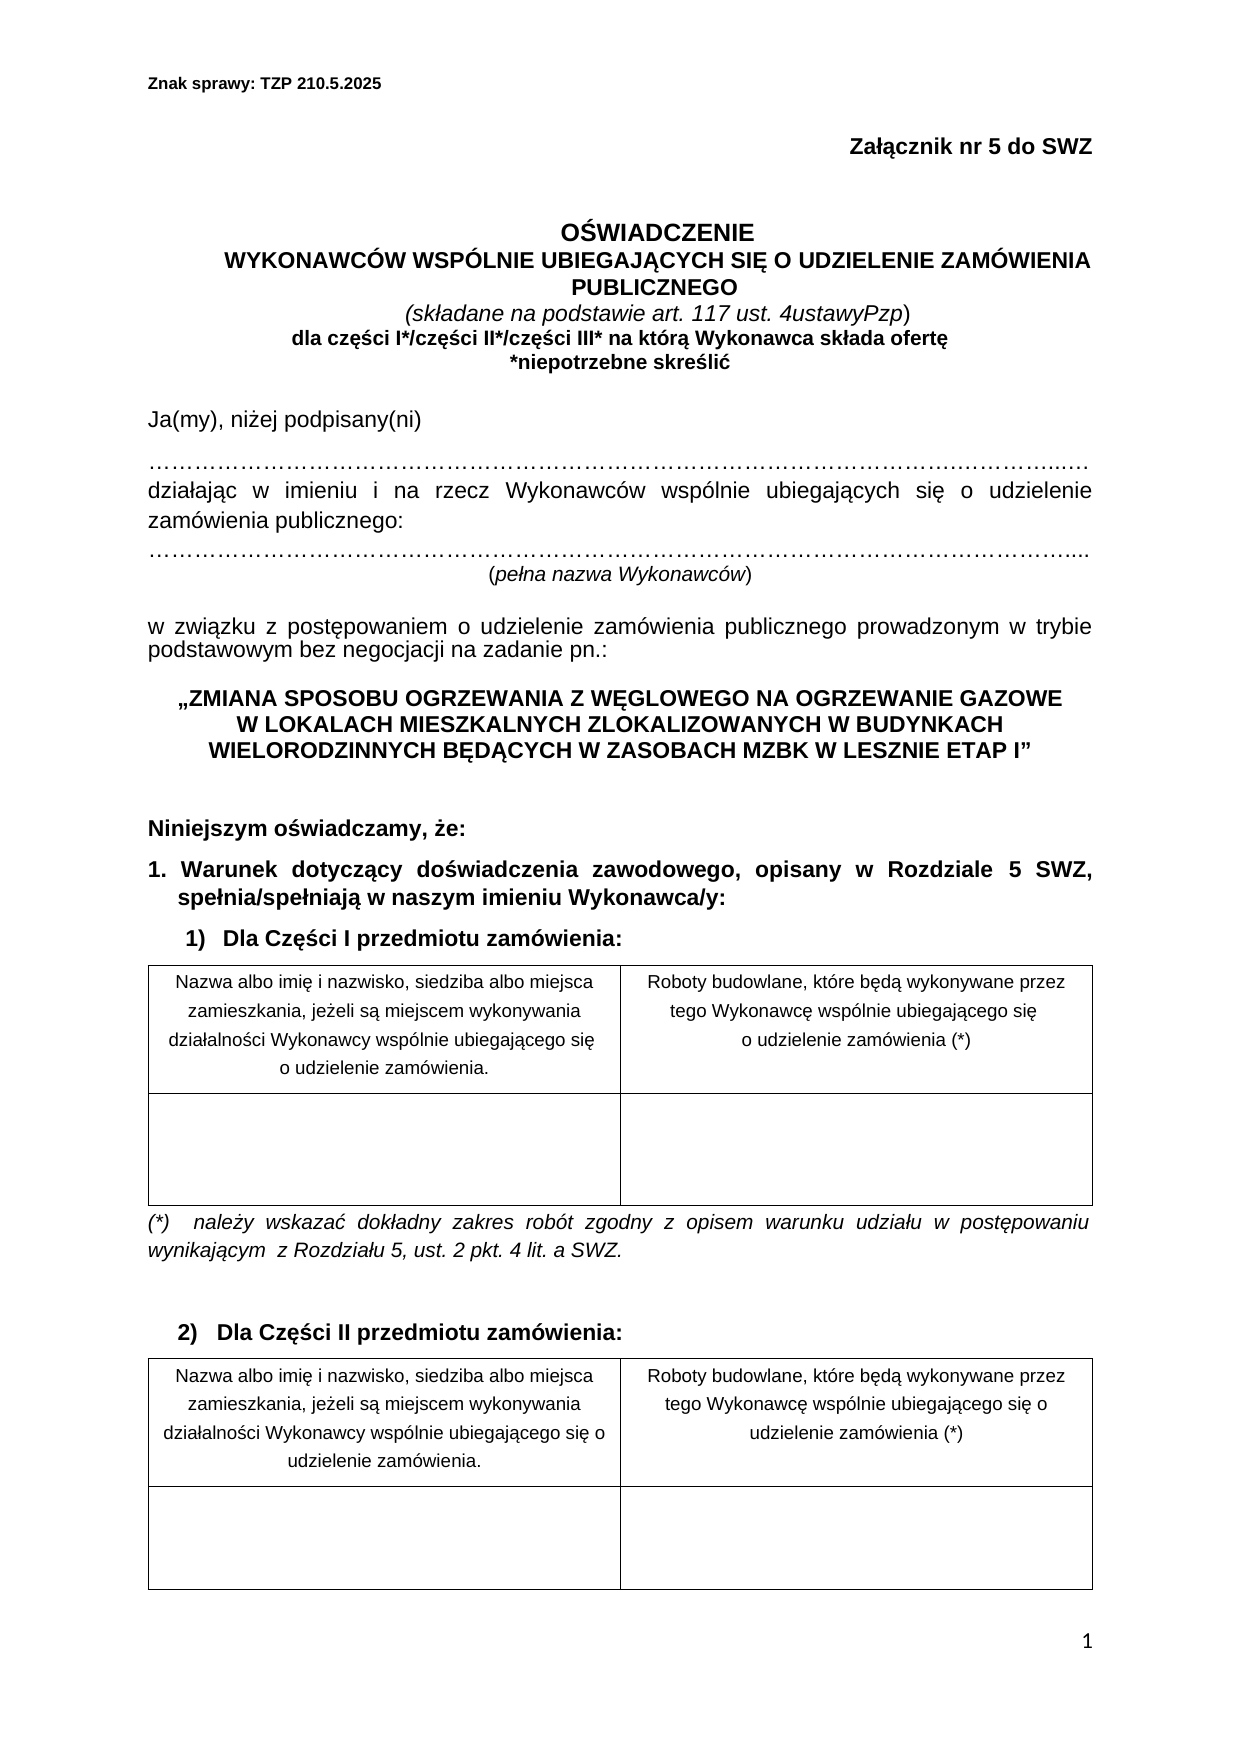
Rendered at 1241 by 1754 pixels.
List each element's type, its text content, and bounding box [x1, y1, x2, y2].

text Ja(my), niżej podpisany(ni) [148, 404, 1093, 433]
text „ZMIANA SPOSOBU OGRZEWANIA Z WĘGLOWEGO NA OGRZEWANIE GAZOWE W LOKALACH MIESZKALNYCH ZLOKALIZOWANYCH W BUDYNKACH WIELORODZINNYCH BĘDĄCYCH W ZASOBACH MZBK W LESZNIE ETAP I” [148, 685, 1093, 764]
text Niniejszym oświadczamy, że: [148, 813, 1093, 842]
text *niepotrzebne skreślić [148, 350, 1093, 374]
text (*) należy wskazać dokładny zakres robót zgodny z opisem warunku udziału w postępowaniu wynikającym z Rozdziału 5, ust. 2 pkt. 4 lit. a SWZ. [148, 1206, 1093, 1263]
table_cell [621, 1487, 1092, 1589]
text dla części I*/części II*/części III* na którą Wykonawca składa ofertę [148, 326, 1093, 350]
text działając w imieniu i na rzecz Wykonawców wspólnie ubiegających się o udzielenie zamówienia publicznego: [148, 475, 1093, 534]
text w związku z postępowaniem o udzielenie zamówienia publicznego prowadzonym w trybie podstawowym bez negocjacji na zadanie pn.: [148, 616, 1093, 662]
text 2) Dla Części II przedmiotu zamówienia: [177, 1317, 1093, 1346]
text ………………………………………………………………………………………………………….... [148, 534, 1093, 563]
table_cell [621, 1094, 1092, 1205]
list Dla Części I przedmiotu zamówienia: [185, 924, 1093, 952]
table_cell [149, 1094, 620, 1205]
table_cell [149, 1487, 620, 1589]
text (pełna nazwa Wykonawców) [148, 563, 1093, 586]
table_header Roboty budowlane, które będą wykonywane przez tego Wykonawcę wspólnie ubiegającego się o udzielenie zamówienia (*) [621, 966, 1092, 1093]
text WYKONAWCÓW WSPÓLNIE UBIEGAJĄCYCH SIĘ O UDZIELENIE ZAMÓWIENIA PUBLICZNEGO (składane na podstawie art. 117 ust. 4ustawyPzp) [223, 247, 1093, 326]
text 1. Warunek dotyczący doświadczenia zawodowego, opisany w Rozdziale 5 SWZ, spełnia/spełniają w naszym imieniu Wykonawca/y: [148, 854, 1093, 911]
table_header Roboty budowlane, które będą wykonywane przez tego Wykonawcę wspólnie ubiegającego się o udzielenie zamówienia (*) [621, 1359, 1092, 1486]
text OŚWIADCZENIE [223, 218, 1093, 247]
text …………………………………………………………………………………………….…………...… [148, 446, 1093, 475]
